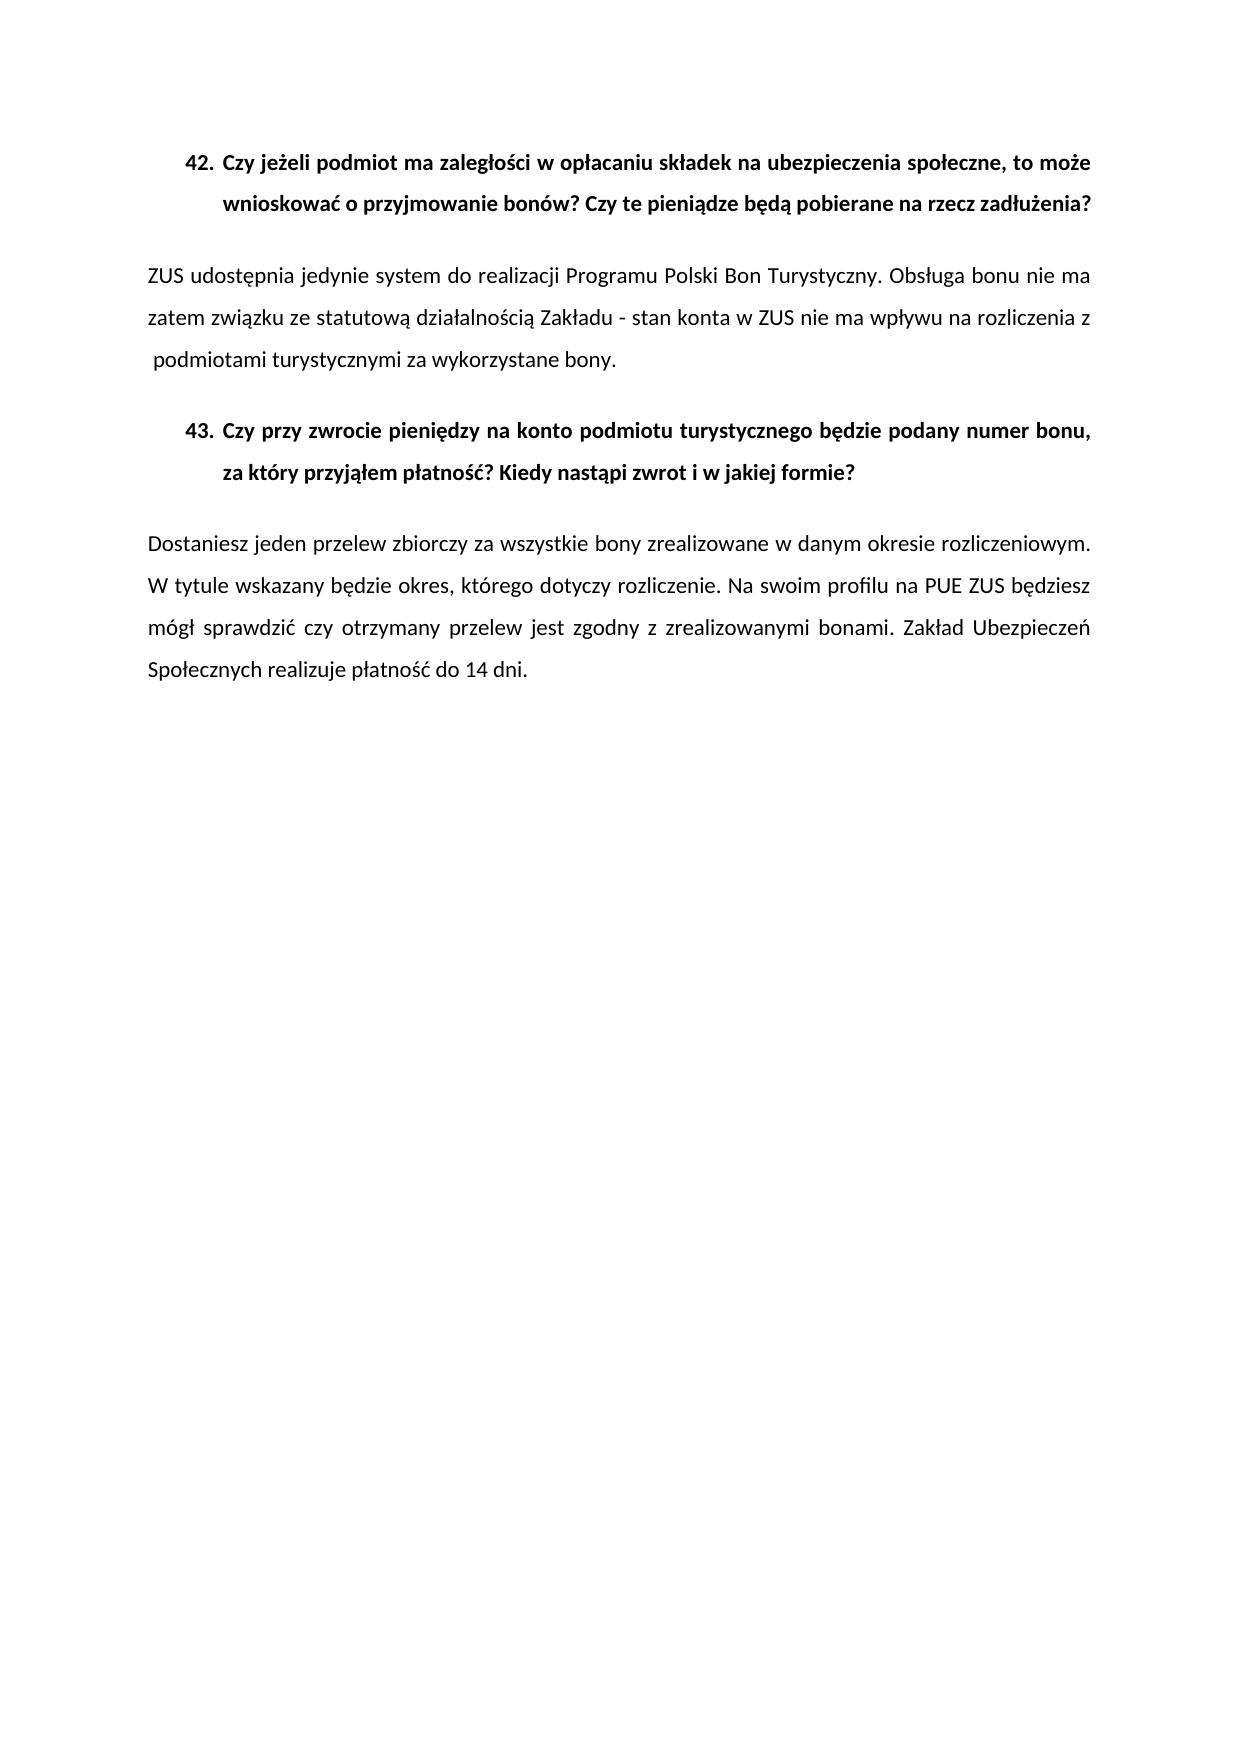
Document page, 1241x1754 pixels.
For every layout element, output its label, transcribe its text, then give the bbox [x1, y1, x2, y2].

text Dostaniesz jeden przelew zbiorczy za wszystkie bony zrealizowane w danym okresie rozliczeniowym. W tytule wskazany będzie okres, którego dotyczy rozliczenie. Na swoim profilu na PUE ZUS będziesz mógł sprawdzić czy otrzymany przelew jest zgodny z zrealizowanymi bonami. Zakład Ubezpieczeń Społecznych realizuje płatność do 14 dni. [148, 529, 1093, 683]
text ZUS udostępnia jedynie system do realizacji Programu Polski Bon Turystyczny. Obsługa bonu nie ma zatem związku ze statutową działalnością Zakładu - stan konta w ZUS nie ma wpływu na rozliczenia z podmiotami turystycznymi za wykorzystane bony. [148, 261, 1093, 373]
list Czy jeżeli podmiot ma zaległości w opłacaniu składek na ubezpieczenia społeczne, to może wnioskować o przyjmowanie bonów? Czy te pieniądze będą pobierane na rzecz zadłużenia? [185, 148, 1093, 218]
list Czy przy zwrocie pieniędzy na konto podmiotu turystycznego będzie podany numer bonu, za który przyjąłem płatność? Kiedy nastąpi zwrot i w jakiej formie? [185, 416, 1093, 486]
